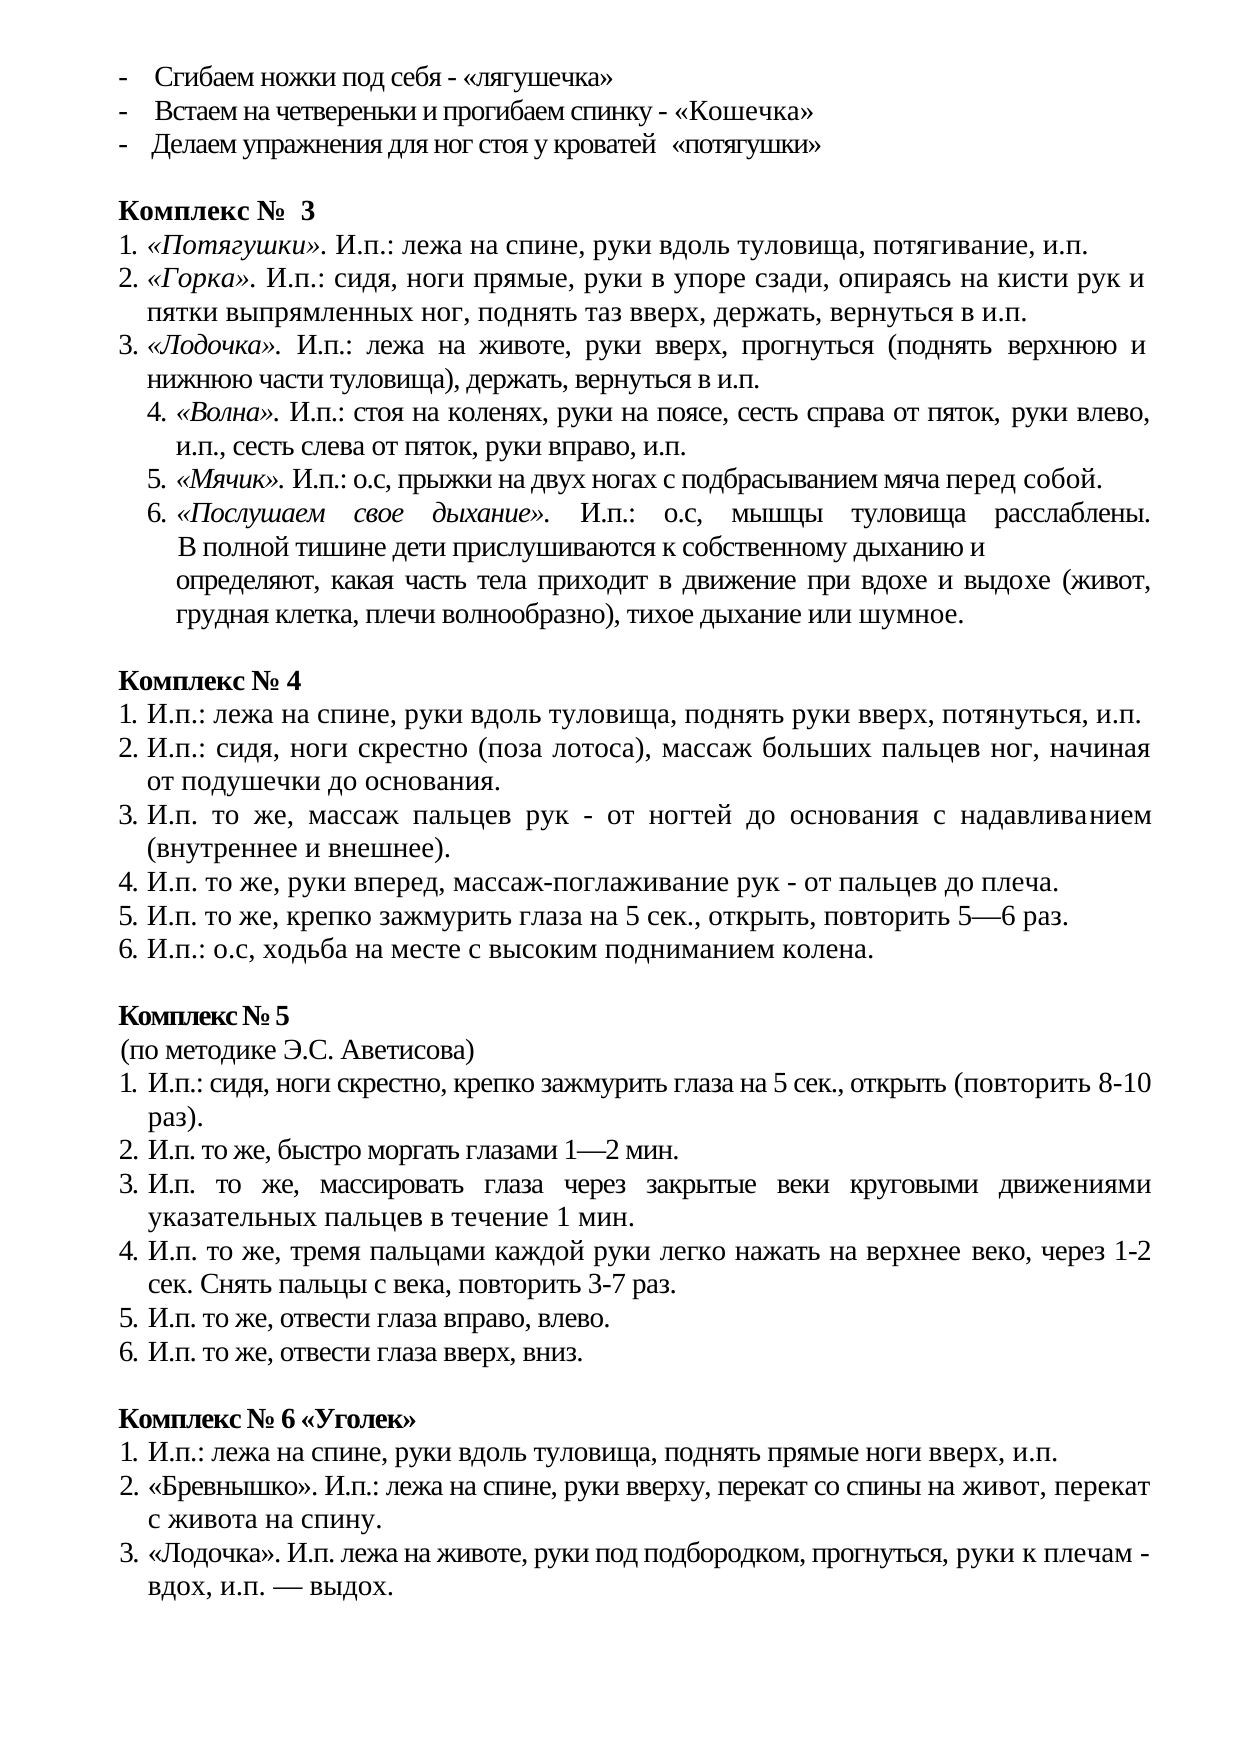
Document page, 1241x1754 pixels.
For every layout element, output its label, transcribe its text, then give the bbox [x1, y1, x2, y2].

list «Лодочка». И.п. лежа на животе, руки под подбородком, прогнуться, руки к плечам - вдох, и.п. — выдох. [119, 1535, 1150, 1602]
list «Мячик». И.п.: о.с, прыжки на двух ногах с подбрасыванием мяча перед собой. [147, 462, 1151, 495]
list «Лодочка». И.п.: лежа на животе, руки вверх, прогнуться (поднять верхнюю и нижнюю части туловища), держать, вернуться в и.п. [118, 327, 1146, 394]
list И.п. то же, тремя пальцами каждой руки легко нажать на верхнее веко, через 1-2 сек. Снять пальцы с века, повторить 3-7 раз. [119, 1233, 1152, 1300]
list Встаем на четвереньки и прогибаем спинку - «Кошечка» [118, 93, 1152, 126]
list «Горка». И.п.: сидя, ноги прямые, руки в упоре сзади, опираясь на кисти рук и пятки выпрямленных ног, поднять таз вверх, держать, вернуться в и.п. [118, 260, 1146, 327]
text (по методике Э.С. Аветисова) [120, 1032, 1152, 1065]
list И.п.: сидя, ноги скрестно, крепко зажмурить глаза на 5 сек., открыть (повторить 8-10 раз). [119, 1065, 1152, 1132]
text Комплекс № 4 [118, 663, 1148, 696]
list И.п. то же, массаж пальцев рук - от ногтей до основания с надавливанием (внутреннее и внешнее). [118, 797, 1152, 864]
text - Делаем упражнения для ног стоя у кроватей «потягушки» [118, 126, 1152, 160]
text Комплекс № 5 [118, 998, 1152, 1032]
list «Бревнышко». И.п.: лежа на спине, руки вверху, перекат со спины на живот, перекат с живота на спину. [119, 1468, 1150, 1535]
list И.п.: лежа на спине, руки вдоль туловища, поднять руки вверх, потянуться, и.п. [118, 696, 1152, 730]
list «Волна». И.п.: стоя на коленях, руки на поясе, сесть справа от пяток, руки влево, и.п., сесть слева от пяток, руки вправо, и.п. [147, 394, 1150, 462]
list Сгибаем ножки под себя - «лягушечка» [118, 59, 1152, 93]
text определяют, какая часть тела приходит в движение при вдохе и выдохе (живот, грудная клетка, плечи волнообразно), тихое дыхание или шумное. [176, 562, 1151, 629]
text Комплекс № 3 [118, 193, 1147, 227]
list И.п. то же, быстро моргать глазами 1—2 мин. [119, 1132, 1152, 1166]
list И.п. то же, отвести глаза вправо, влево. [119, 1300, 1152, 1334]
list «Потягушки». И.п.: лежа на спине, руки вдоль туловища, потягивание, и.п. [118, 227, 1146, 260]
text Комплекс № 6 «Уголек» [118, 1401, 1147, 1434]
list И.п. то же, массировать глаза через закрытые веки круговыми движениями указательных пальцев в течение 1 мин. [119, 1166, 1152, 1233]
list И.п. то же, отвести глаза вверх, вниз. [119, 1334, 1152, 1367]
text 6. «Послушаем свое дыхание». И.п.: о.с, мышцы туловища расслаблены. В полной тишине дети прислушиваются к собственному дыханию и [131, 495, 1152, 562]
list И.п. то же, руки вперед, массаж-поглаживание рук - от пальцев до плеча. [118, 864, 1152, 898]
list И.п.: сидя, ноги скрестно (поза лотоса), массаж больших пальцев ног, начиная от подушечки до основания. [118, 730, 1152, 797]
list И.п.: о.с, ходьба на месте с высоким подниманием колена. [118, 931, 1152, 965]
list И.п.: лежа на спине, руки вдоль туловища, поднять прямые ноги вверх, и.п. [119, 1434, 1150, 1468]
list И.п. то же, крепко зажмурить глаза на 5 сек., открыть, повторить 5—6 раз. [118, 898, 1152, 931]
